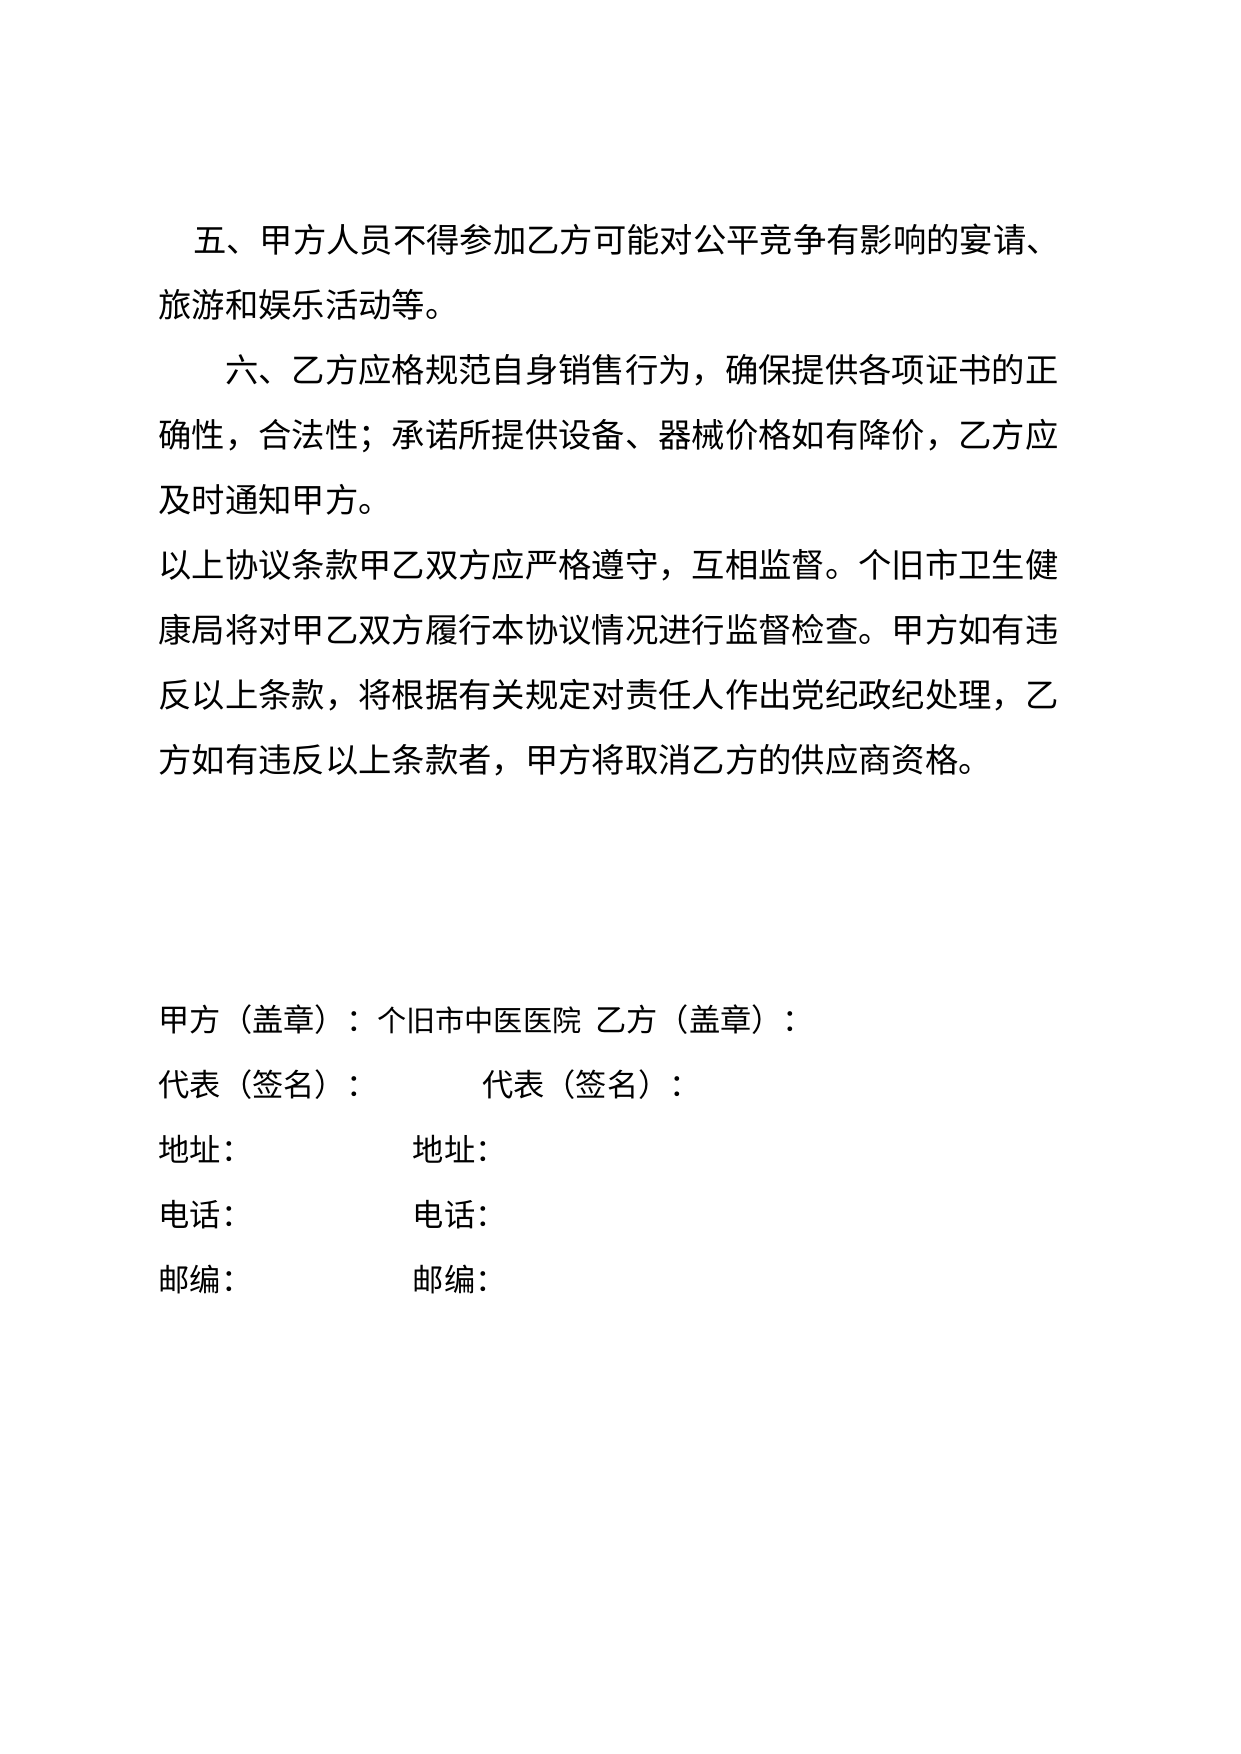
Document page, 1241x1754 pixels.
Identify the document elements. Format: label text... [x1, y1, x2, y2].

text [158, 206, 1086, 336]
text 甲方（盖章）：个旧市中医医院 乙方（盖章）： 代表（签名）： 代表（签名）： 地址： 地址： 电话： 电话： 邮编： 邮编： [158, 986, 1086, 1343]
text 六、乙方应格规范自身销售行为，确保提供各项证书的正确性，合法性；承诺所提供设备、器械价格如有降价，乙方应及时通知甲方。 以上协议条款甲乙双方应严格遵守，互相监督。个旧市卫生健康局将对甲乙双方履行本协议情况进行监督检查。甲方如有违反以上条款，将根据有关规定对责任人作出党纪政纪处理，乙方如有违反以上条款者，甲方将取消乙方的供应商资格。 [158, 336, 1086, 856]
